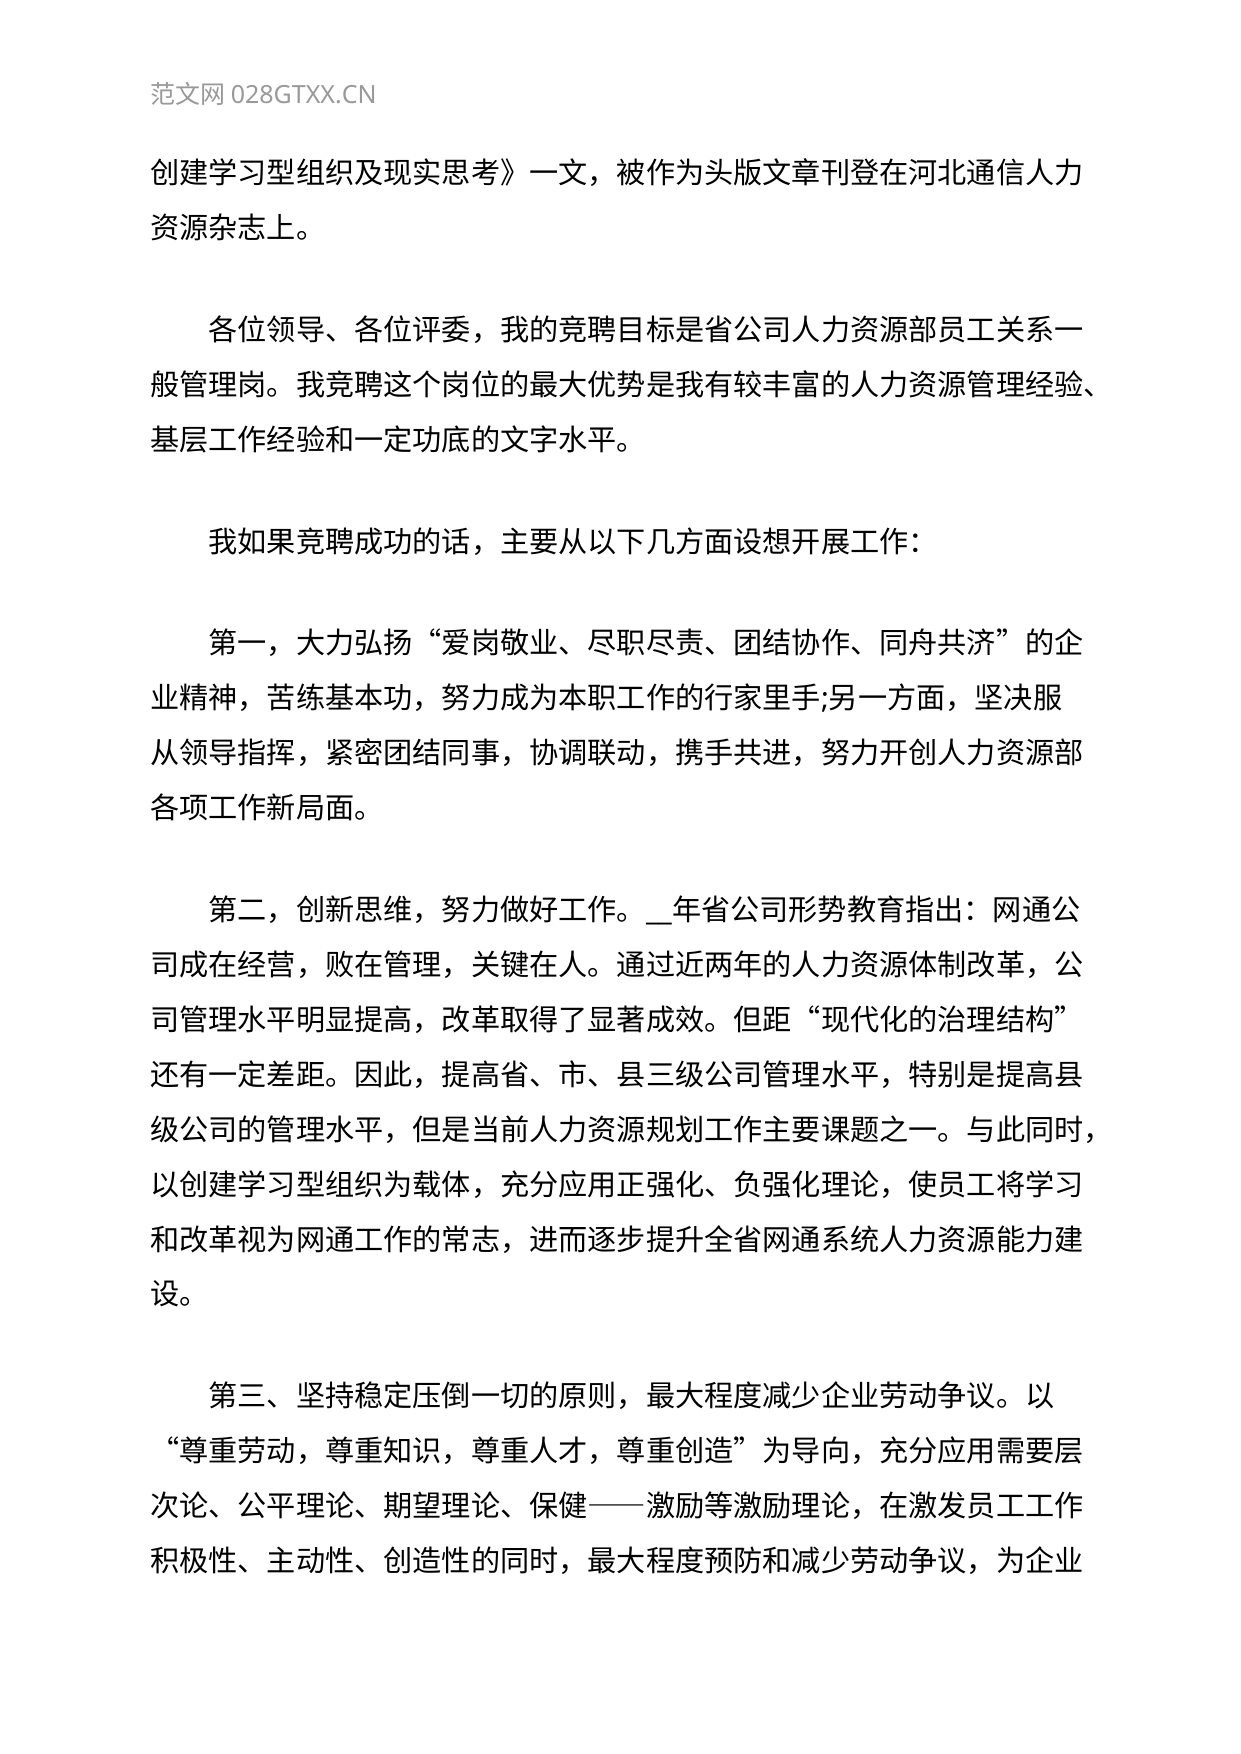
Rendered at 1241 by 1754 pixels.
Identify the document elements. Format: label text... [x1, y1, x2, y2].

text 第二，创新思维，努力做好工作。__年省公司形势教育指出：网通公司成在经营，败在管理，关键在人。通过近两年的人力资源体制改革，公司管理水平明显提高，改革取得了显著成效。但距“现代化的治理结构”还有一定差距。因此，提高省、市、县三级公司管理水平，特别是提高县级公司的管理水平，但是当前人力资源规划工作主要课题之一。与此同时，以创建学习型组织为载体，充分应用正强化、负强化理论，使员工将学习和改革视为网通工作的常志，进而逐步提升全省网通系统人力资源能力建设。 [150, 887, 1090, 1313]
text 我如果竞聘成功的话，主要从以下几方面设想开展工作： [150, 518, 1090, 561]
text 各位领导、各位评委，我的竞聘目标是省公司人力资源部员工关系一般管理岗。我竞聘这个岗位的最大优势是我有较丰富的人力资源管理经验、基层工作经验和一定功底的文字水平。 [150, 307, 1090, 459]
text 第一，大力弘扬“爱岗敬业、尽职尽责、团结协作、同舟共济”的企业精神，苦练基本功，努力成为本职工作的行家里手;另一方面，坚决服从领导指挥，紧密团结同事，协调联动，携手共进，努力开创人力资源部各项工作新局面。 [150, 620, 1090, 827]
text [150, 150, 1090, 247]
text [150, 1373, 1090, 1580]
